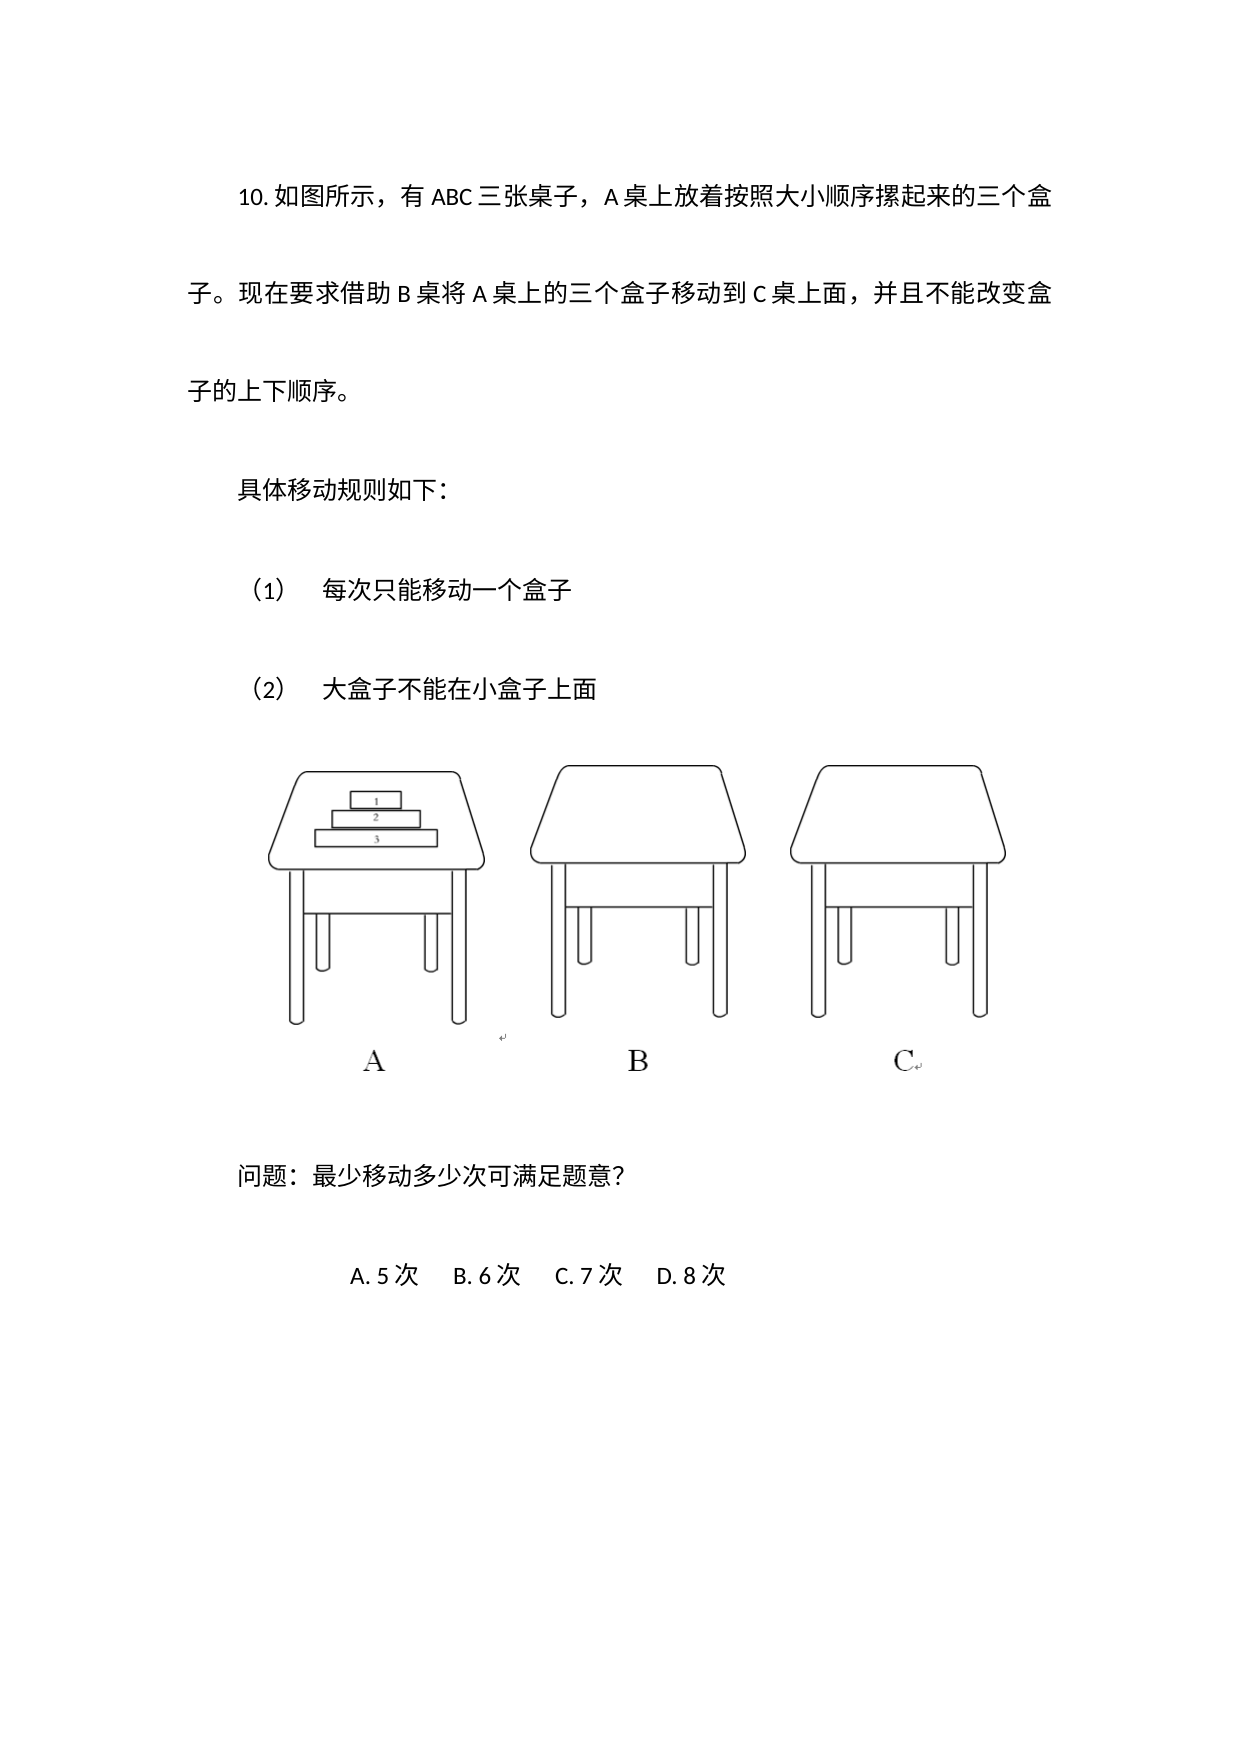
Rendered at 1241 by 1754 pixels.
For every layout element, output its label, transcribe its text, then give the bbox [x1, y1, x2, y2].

text 具体移动规则如下： [187, 456, 1053, 521]
text 10. 如图所示，有ABC三张桌子，A桌上放着按照大小顺序摞起来的三个盒子。现在要求借助B桌将A桌上的三个盒子移动到C桌上面，并且不能改变盒子的上下顺序。 [187, 162, 1053, 422]
text （2） 大盒子不能在小盒子上面 [187, 655, 1053, 720]
text （1） 每次只能移动一个盒子 [187, 556, 1053, 621]
text A. 5次 B. 6次 C. 7次 D. 8次 [187, 1241, 1053, 1306]
picture [237, 754, 1019, 1091]
text 问题：最少移动多少次可满足题意？ [187, 1142, 1053, 1207]
